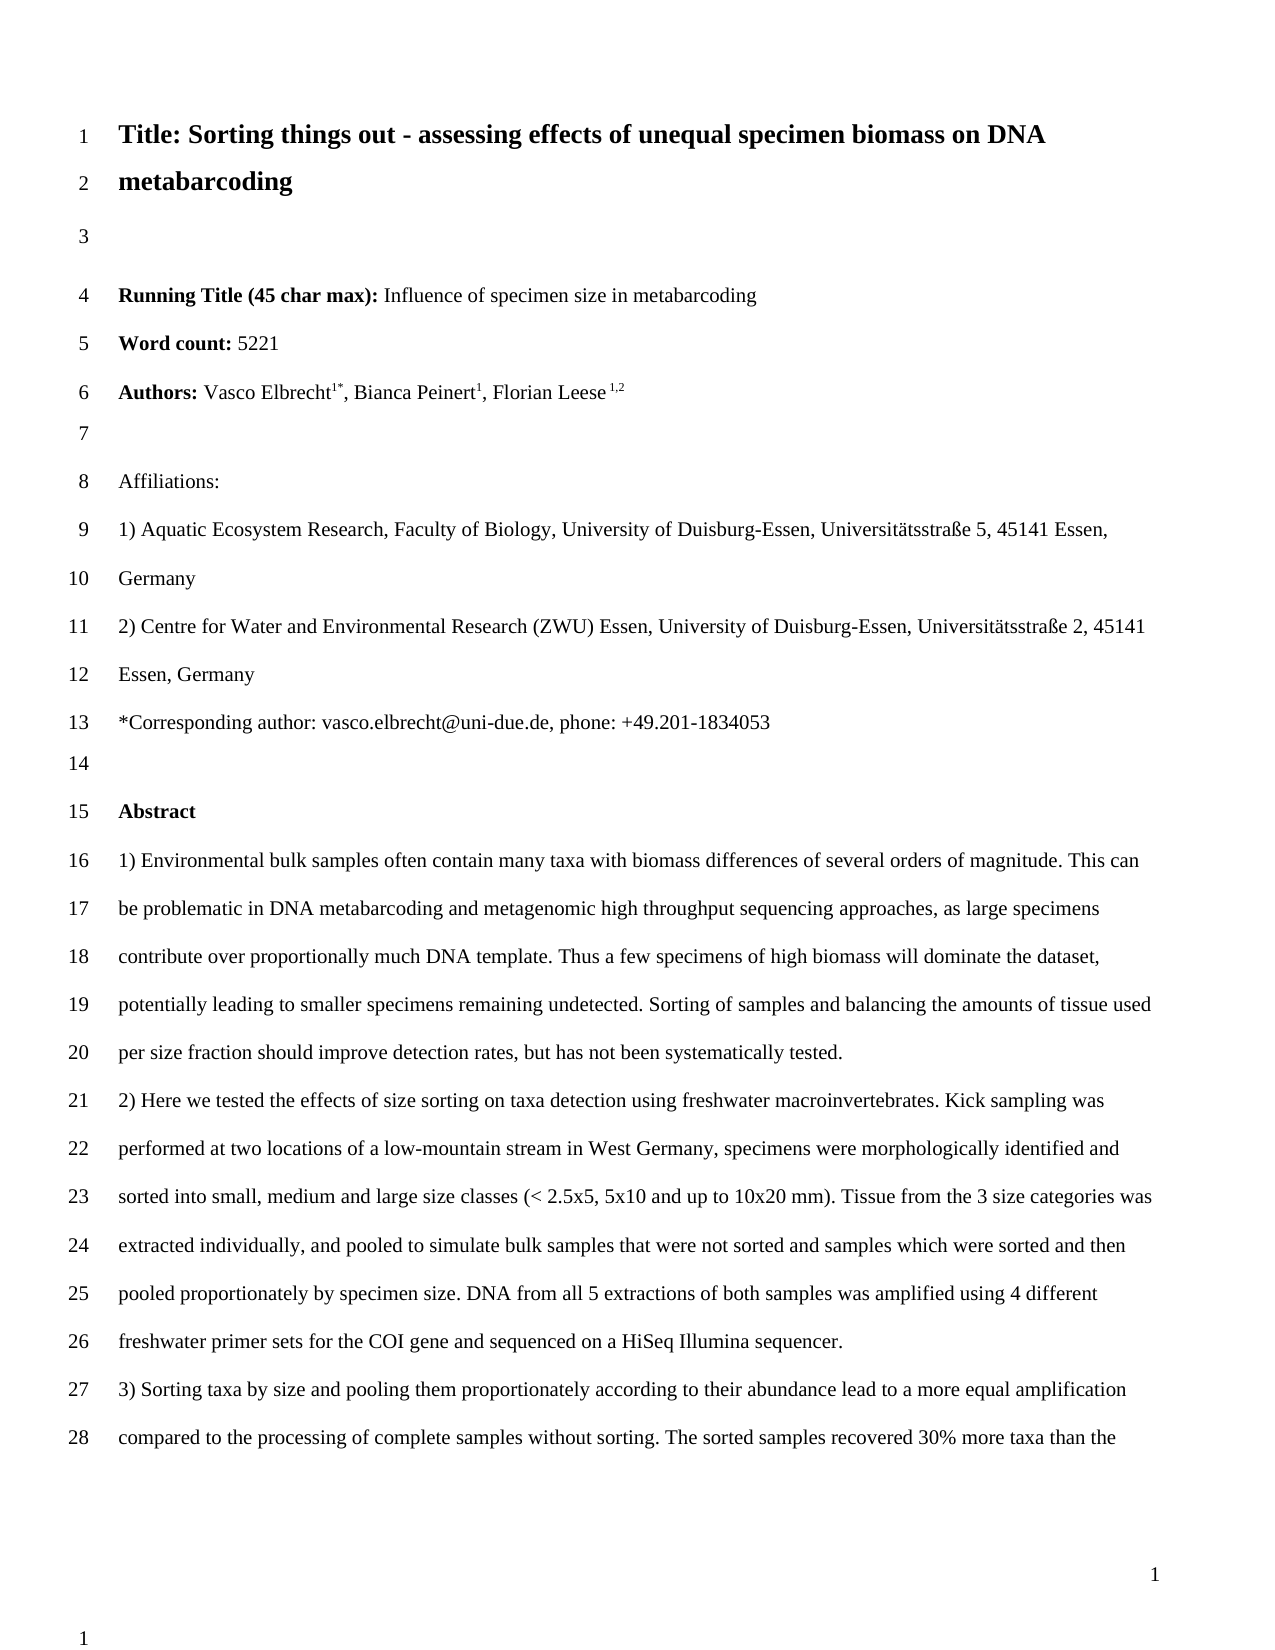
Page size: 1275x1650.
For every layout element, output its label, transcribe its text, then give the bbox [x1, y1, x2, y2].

text 2) Centre for Water and Environmental Research (ZWU) Essen, University of Duisburg-Essen, Universitätsstraße 2, 45141 Essen, Germany [118, 614, 1157, 686]
text Word count: 5221 [118, 331, 1157, 355]
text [118, 1377, 1157, 1449]
text *Corresponding author: vasco.elbrecht@uni-due.de, phone: +49.201-1834053 [118, 710, 1157, 734]
text 1) Aquatic Ecosystem Research, Faculty of Biology, University of Duisburg-Essen, Universitätsstraße 5, 45141 Essen, Germany [118, 517, 1157, 589]
text 1) Environmental bulk samples often contain many taxa with biomass differences of several orders of magnitude. This can be problematic in DNA metabarcoding and metagenomic high throughput sequencing approaches, as large specimens contribute over proportionally much DNA template. Thus a few specimens of high biomass will dominate the dataset, potentially leading to smaller specimens remaining undetected. Sorting of samples and balancing the amounts of tissue used per size fraction should improve detection rates, but has not been systematically tested. [118, 847, 1157, 1064]
text 2) Here we tested the effects of size sorting on taxa detection using freshwater macroinvertebrates. Kick sampling was performed at two locations of a low-mountain stream in West Germany, specimens were morphologically identified and sorted into small, medium and large size classes (< 2.5x5, 5x10 and up to 10x20 mm). Tissue from the 3 size categories was extracted individually, and pooled to simulate bulk samples that were not sorted and samples which were sorted and then pooled proportionately by specimen size. DNA from all 5 extractions of both samples was amplified using 4 different freshwater primer sets for the COI gene and sequenced on a HiSeq Illumina sequencer. [118, 1088, 1157, 1353]
text Authors: Vasco Elbrecht1*, Bianca Peinert1, Florian Leese 1,2 [118, 380, 1157, 404]
text Affiliations: [118, 469, 1157, 493]
text Running Title (45 char max): Influence of specimen size in metabarcoding [118, 283, 1157, 307]
text Abstract [118, 799, 1157, 823]
text Title: Sorting things out - assessing effects of unequal specimen biomass on DNA metabarcoding [118, 118, 1157, 196]
